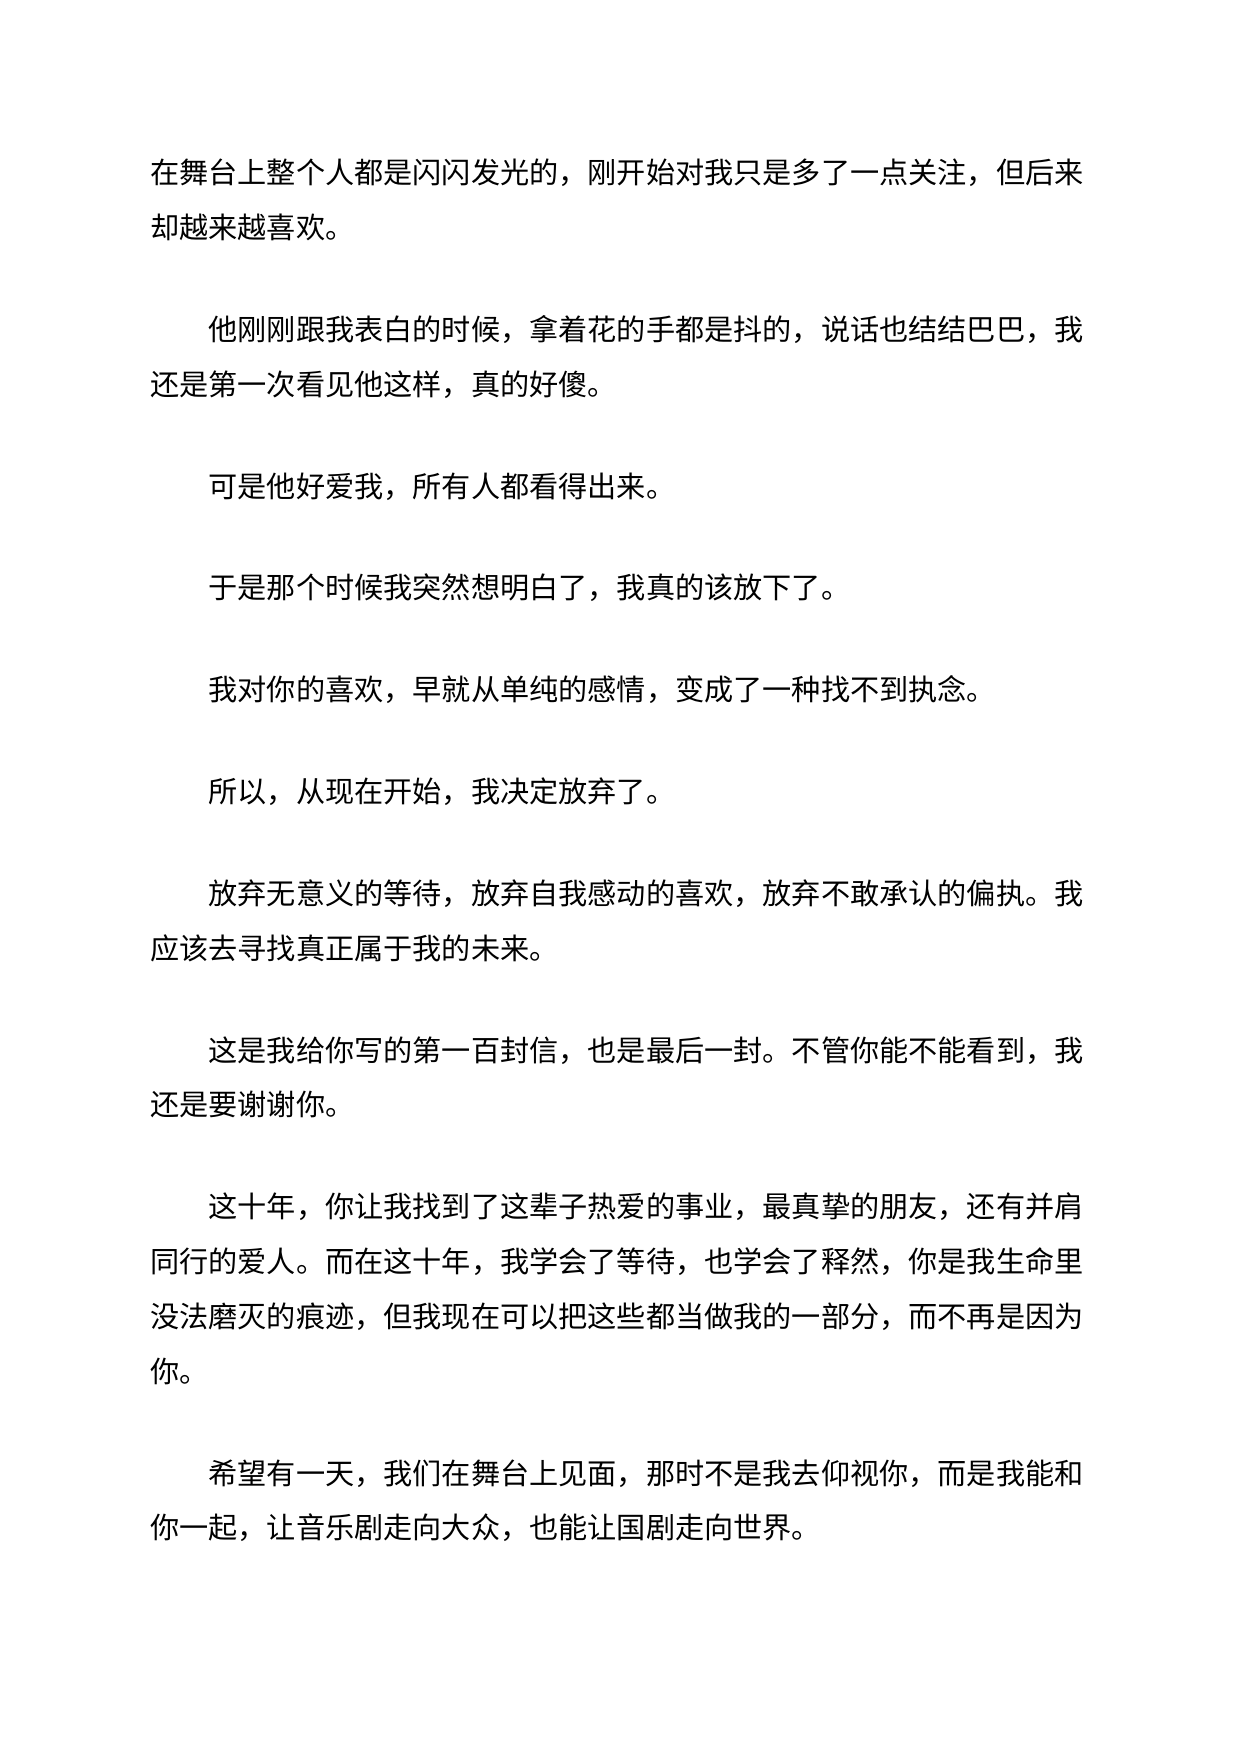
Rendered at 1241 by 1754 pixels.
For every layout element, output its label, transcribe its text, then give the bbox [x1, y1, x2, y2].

text 这十年，你让我找到了这辈子热爱的事业，最真挚的朋友，还有并肩同行的爱人。而在这十年，我学会了等待，也学会了释然，你是我生命里没法磨灭的痕迹，但我现在可以把这些都当做我的一部分，而不再是因为你。 [150, 1184, 1090, 1391]
text 于是那个时候我突然想明白了，我真的该放下了。 [150, 565, 1090, 607]
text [150, 150, 1090, 247]
text 放弃无意义的等待，放弃自我感动的喜欢，放弃不敢承认的偏执。我应该去寻找真正属于我的未来。 [150, 870, 1090, 968]
text 可是他好爱我，所有人都看得出来。 [150, 463, 1090, 506]
text 所以，从现在开始，我决定放弃了。 [150, 769, 1090, 811]
text 他刚刚跟我表白的时候，拿着花的手都是抖的，说话也结结巴巴，我还是第一次看见他这样，真的好傻。 [150, 307, 1090, 404]
text 我对你的喜欢，早就从单纯的感情，变成了一种找不到执念。 [150, 667, 1090, 709]
text 这是我给你写的第一百封信，也是最后一封。不管你能不能看到，我还是要谢谢你。 [150, 1027, 1090, 1124]
text 希望有一天，我们在舞台上见面，那时不是我去仰视你，而是我能和你一起，让音乐剧走向大众，也能让国剧走向世界。 [150, 1450, 1090, 1547]
